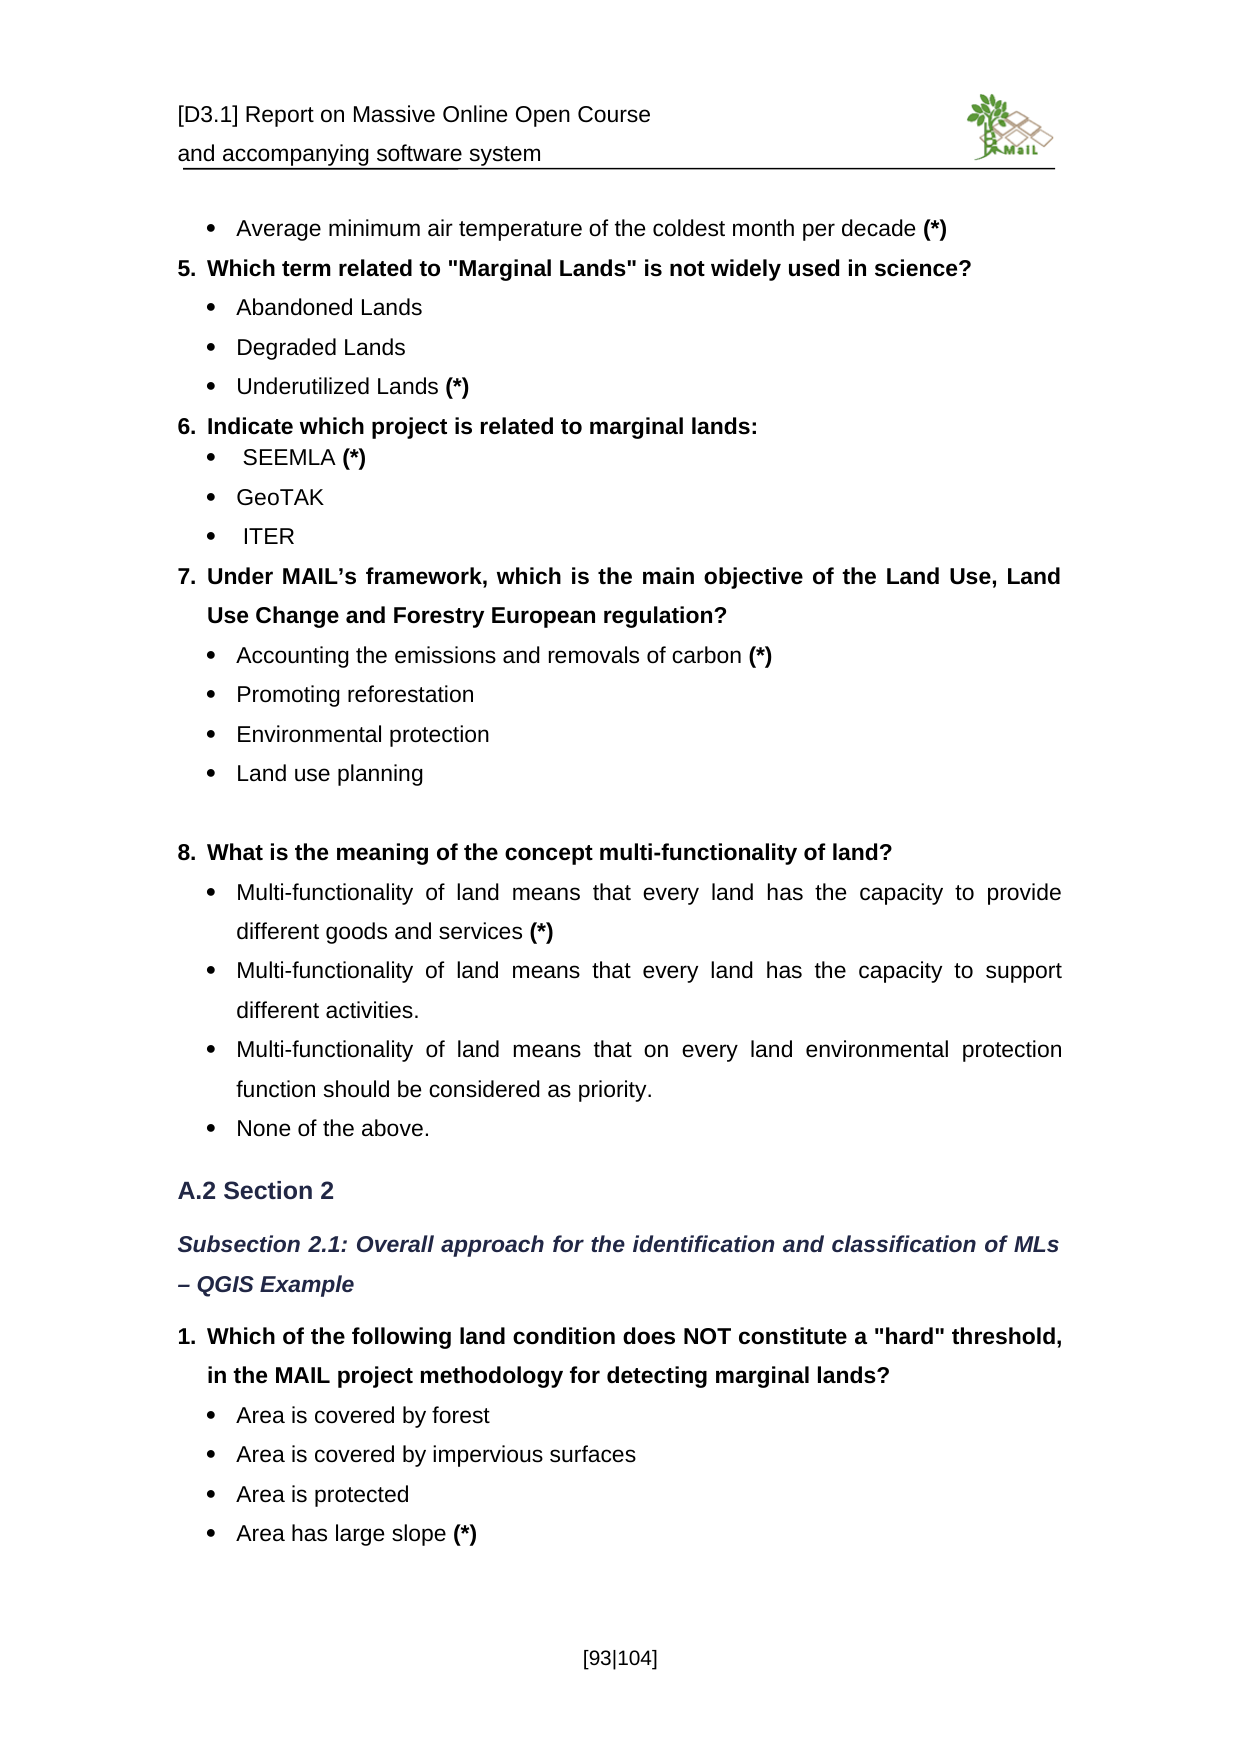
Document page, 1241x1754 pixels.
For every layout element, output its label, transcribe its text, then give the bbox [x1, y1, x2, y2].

list Land use planning [207, 760, 1063, 786]
list Multi-functionality of land means that on every land environmental protection function should be considered as priority. [207, 1036, 1063, 1102]
picture [965, 92, 1056, 162]
list Abandoned Lands [207, 294, 1063, 321]
list Environmental protection [207, 721, 1063, 747]
list Accounting the emissions and removals of carbon (*) [207, 642, 1063, 668]
subtitle A.2 Section 2 [177, 1176, 1063, 1204]
list Area is protected [207, 1481, 1063, 1507]
list Which of the following land condition does NOT constitute a "hard" threshold, in the MAIL project methodology for detecting marginal lands? [177, 1323, 1063, 1388]
list What is the meaning of the concept multi-functionality of land? [177, 839, 1063, 865]
list Promoting reforestation [207, 681, 1063, 707]
list None of the above. [207, 1115, 1063, 1142]
list Under MAIL’s framework, which is the main objective of the Land Use, Land Use Change and Forestry European regulation? [177, 563, 1063, 628]
list ITER [207, 523, 1063, 549]
list Area is covered by impervious surfaces [207, 1441, 1063, 1467]
list Area is covered by forest [207, 1402, 1063, 1428]
text Subsection 2.1: Overall approach for the identification and classification of MLs – QGIS Example [177, 1231, 1063, 1297]
list Indicate which project is related to marginal lands: [177, 413, 1063, 439]
list Degraded Lands [207, 334, 1063, 360]
list SEEMLA (*) [207, 444, 1063, 471]
list Average minimum air temperature of the coldest month per decade (*) [207, 215, 1063, 242]
list Underutilized Lands (*) [207, 373, 1063, 399]
list Multi-functionality of land means that every land has the capacity to support different activities. [207, 957, 1063, 1023]
list Which term related to "Marginal Lands" is not widely used in science? [177, 255, 1063, 281]
list GeoTAK [207, 484, 1063, 510]
list Multi-functionality of land means that every land has the capacity to provide different goods and services (*) [207, 878, 1063, 944]
list Area has large slope (*) [207, 1520, 1063, 1546]
